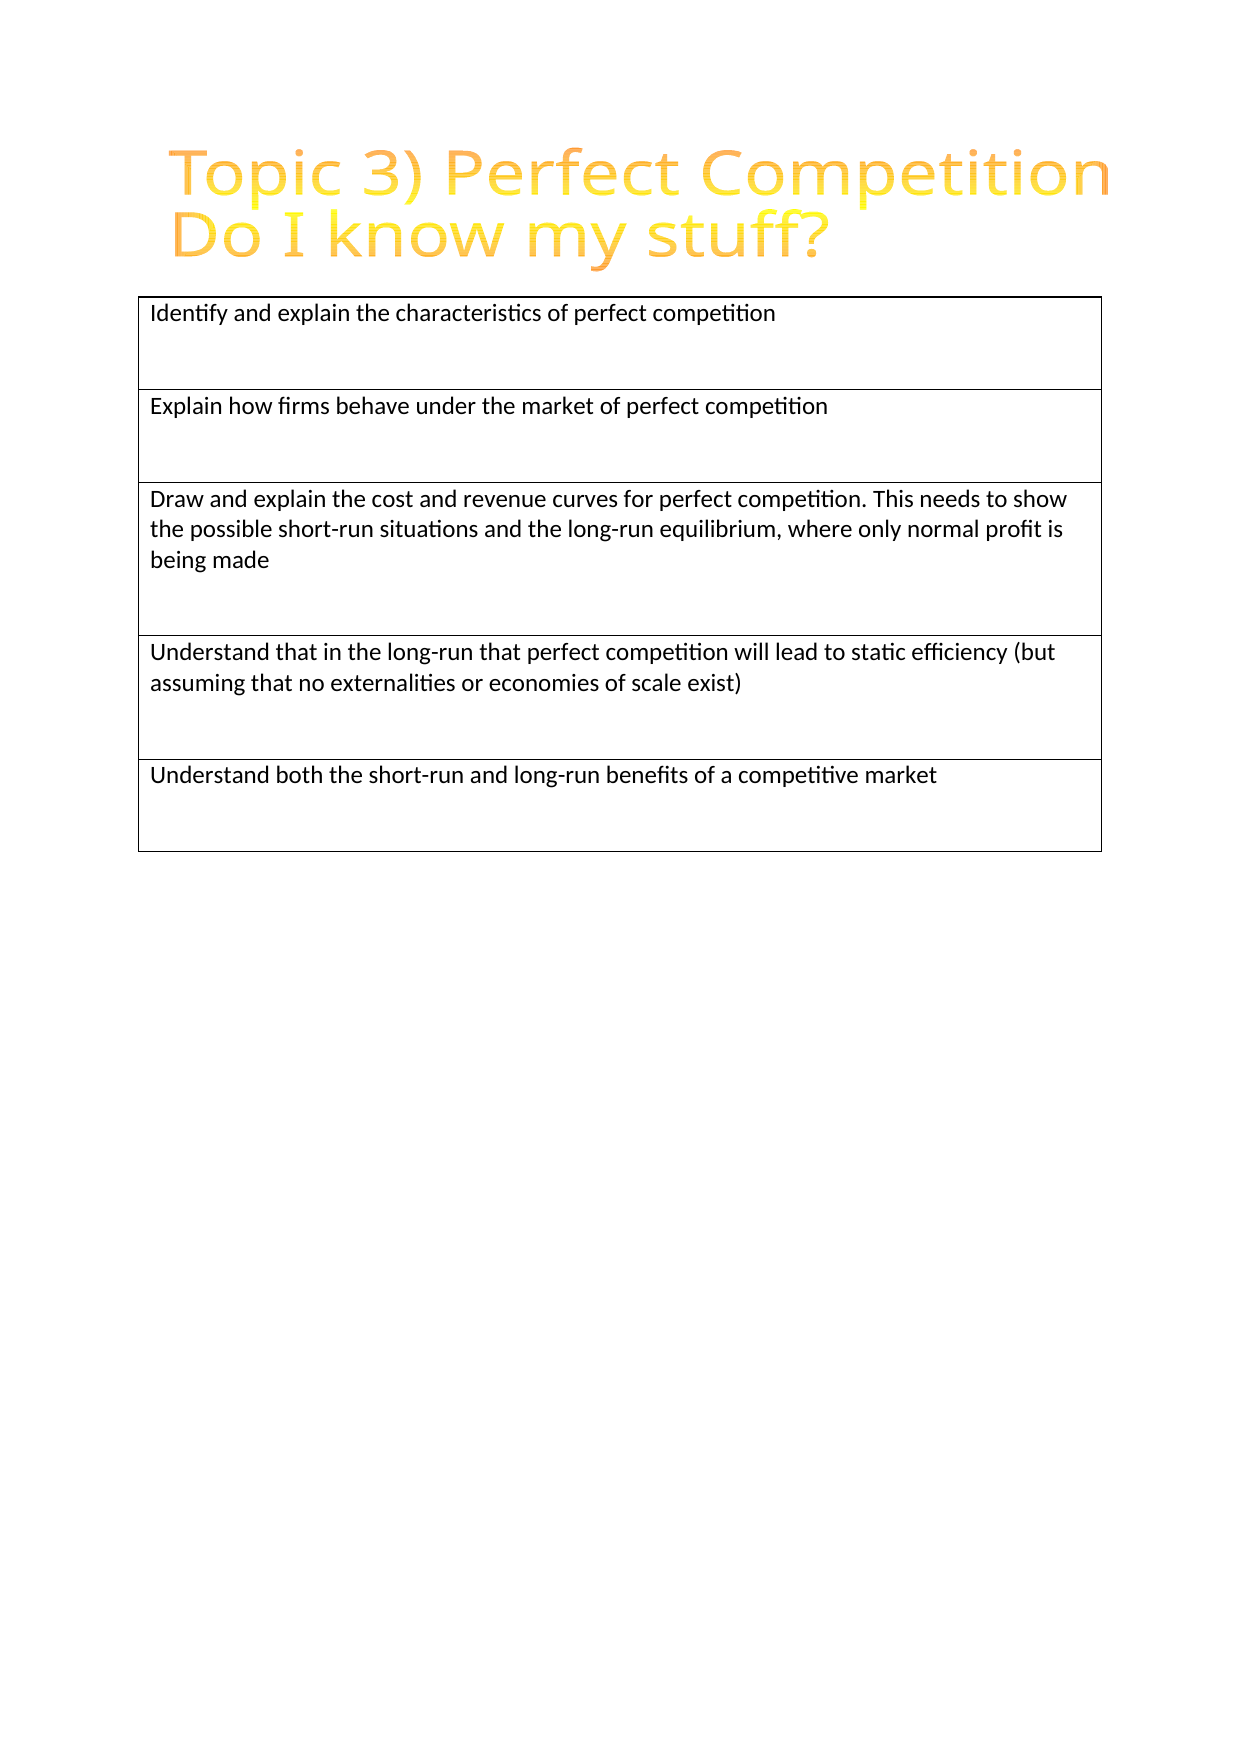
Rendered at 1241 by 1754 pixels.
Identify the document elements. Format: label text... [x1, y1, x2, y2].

table_cell Explain how firms behave under the market of perfect competition [139, 390, 1101, 482]
table_cell Understand that in the long-run that perfect competition will lead to static efficiency (but assuming that no externalities or economies of scale exist) [139, 636, 1101, 758]
table_cell Draw and explain the cost and revenue curves for perfect competition. This needs to show the possible short-run situations and the long-run equilibrium, where only normal profit is being made [139, 483, 1101, 635]
table_header Identify and explain the characteristics of perfect competition [139, 298, 1101, 389]
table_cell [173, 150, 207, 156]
table_cell Understand both the short-run and long-run benefits of a competitive market [139, 760, 1101, 851]
